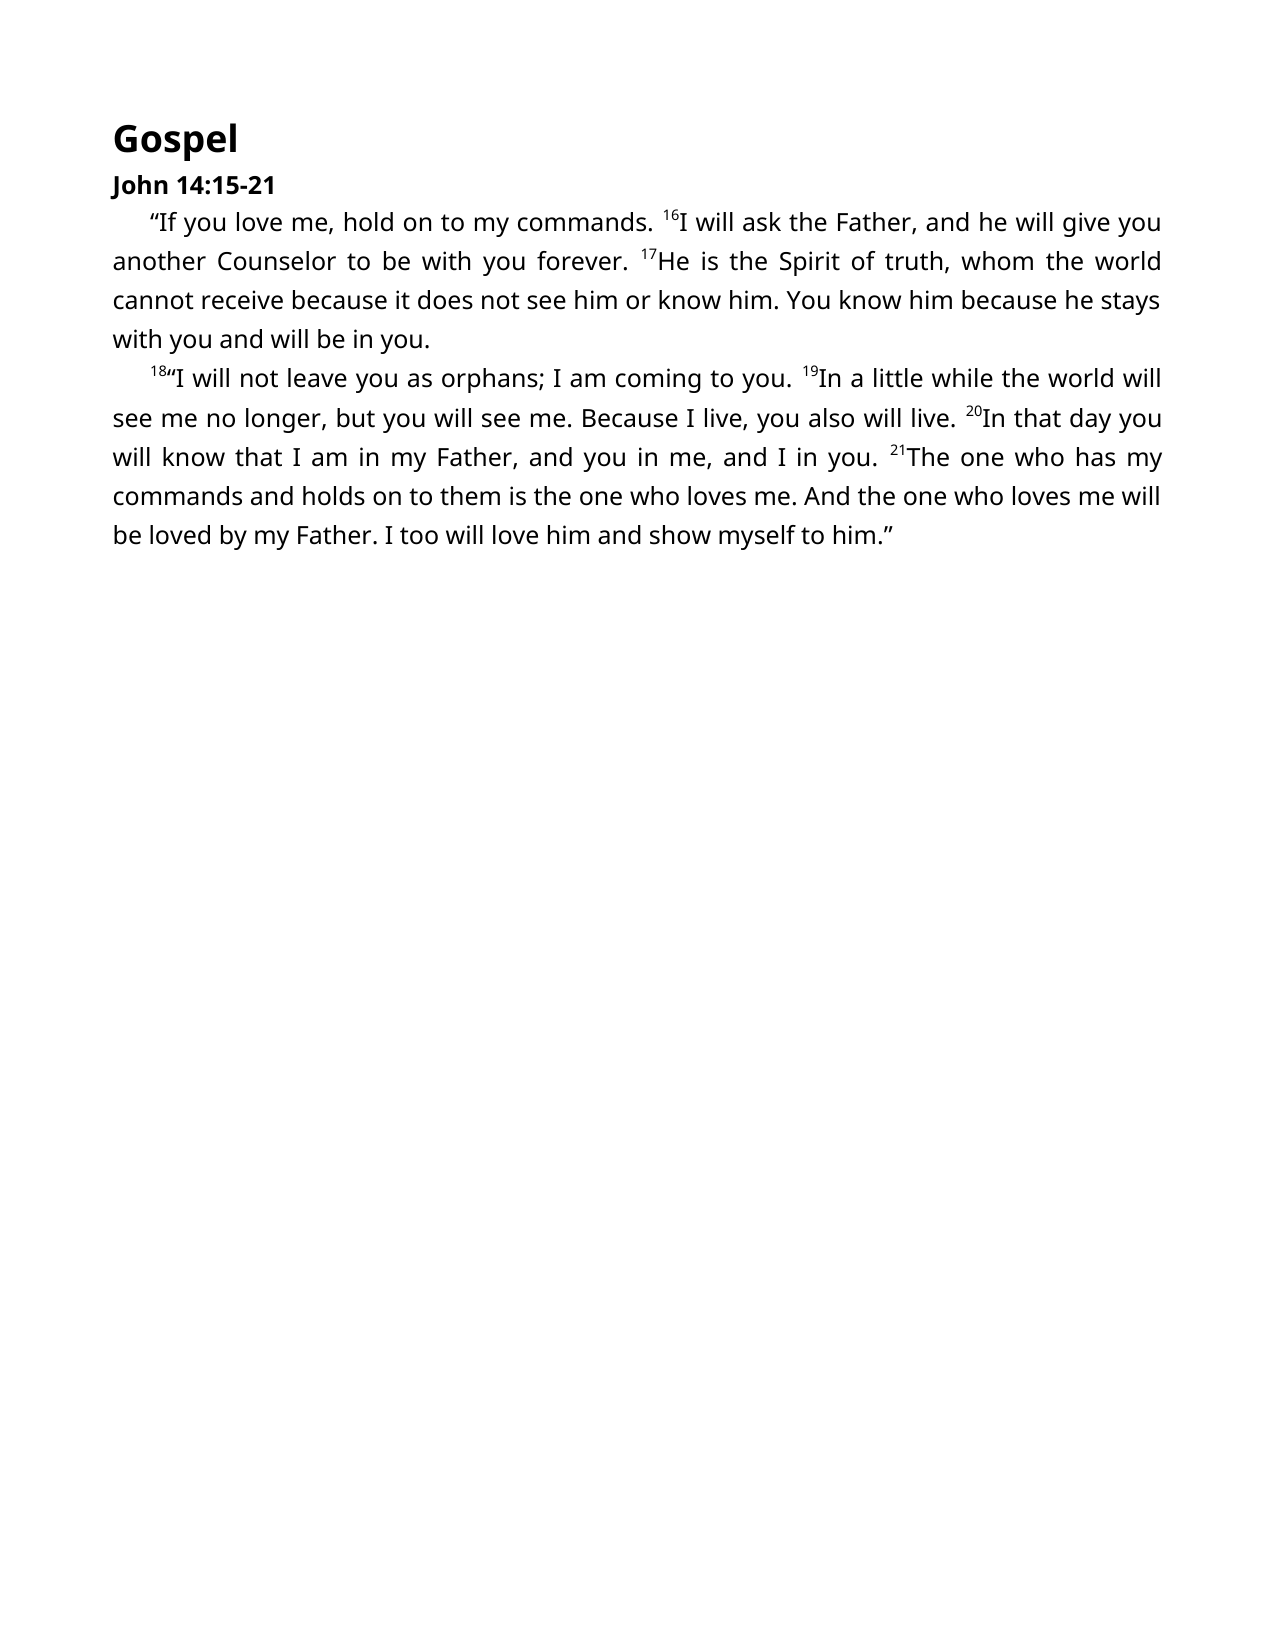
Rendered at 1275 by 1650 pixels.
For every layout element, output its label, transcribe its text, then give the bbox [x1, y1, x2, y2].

text John 14:15-21 [112, 168, 1162, 202]
text “If you love me, hold on to my commands. 16I will ask the Father, and he will give you another Counselor to be with you forever. 17He is the Spirit of truth, whom the world cannot receive because it does not see him or know him. You know him because he stays with you and will be in you. [112, 204, 1162, 356]
text 18“I will not leave you as orphans; I am coming to you. 19In a little while the world will see me no longer, but you will see me. Because I live, you also will live. 20In that day you will know that I am in my Father, and you in me, and I in you. 21The one who has my commands and holds on to them is the one who loves me. And the one who loves me will be loved by my Father. I too will love him and show myself to him.” [112, 361, 1162, 552]
text Gospel [112, 112, 1162, 163]
